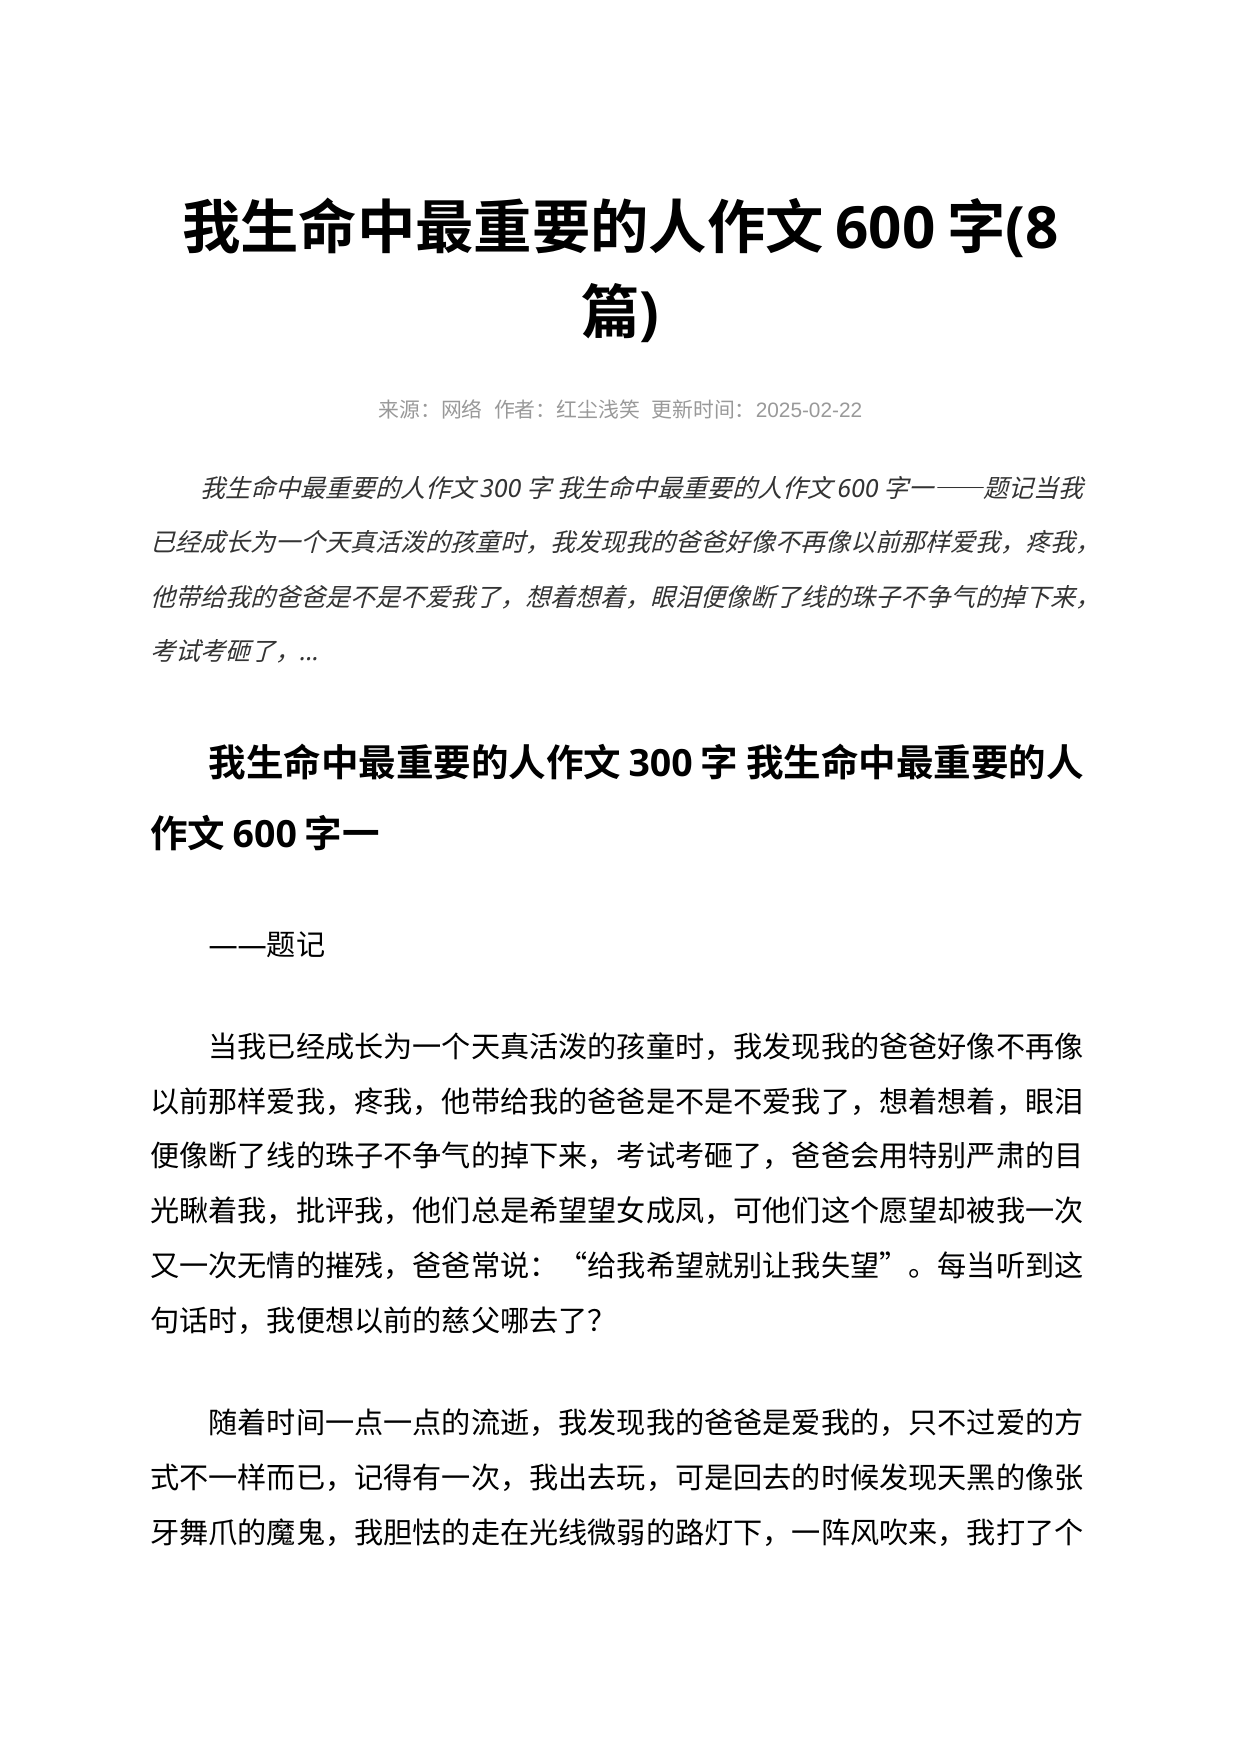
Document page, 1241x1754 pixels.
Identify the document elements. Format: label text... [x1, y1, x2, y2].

text 我生命中最重要的人作文300字 我生命中最重要的人作文600字一 [150, 733, 1090, 858]
text 当我已经成长为一个天真活泼的孩童时，我发现我的爸爸好像不再像以前那样爱我，疼我，他带给我的爸爸是不是不爱我了，想着想着，眼泪便像断了线的珠子不争气的掉下来，考试考砸了，爸爸会用特别严肃的目光瞅着我，批评我，他们总是希望望女成凤，可他们这个愿望却被我一次又一次无情的摧残，爸爸常说：“给我希望就别让我失望”。每当听到这句话时，我便想以前的慈父哪去了？ [150, 1023, 1090, 1340]
text ——题记 [150, 921, 1090, 964]
subtitle 我生命中最重要的人作文600字(8篇) [150, 181, 1090, 351]
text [150, 1399, 1090, 1552]
text 来源：网络 作者：红尘浅笑 更新时间：2025-02-22 [150, 398, 1090, 422]
text 我生命中最重要的人作文300字 我生命中最重要的人作文600字一——题记当我已经成长为一个天真活泼的孩童时，我发现我的爸爸好像不再像以前那样爱我，疼我，他带给我的爸爸是不是不爱我了，想着想着，眼泪便像断了线的珠子不争气的掉下来，考试考砸了，... [150, 468, 1090, 668]
